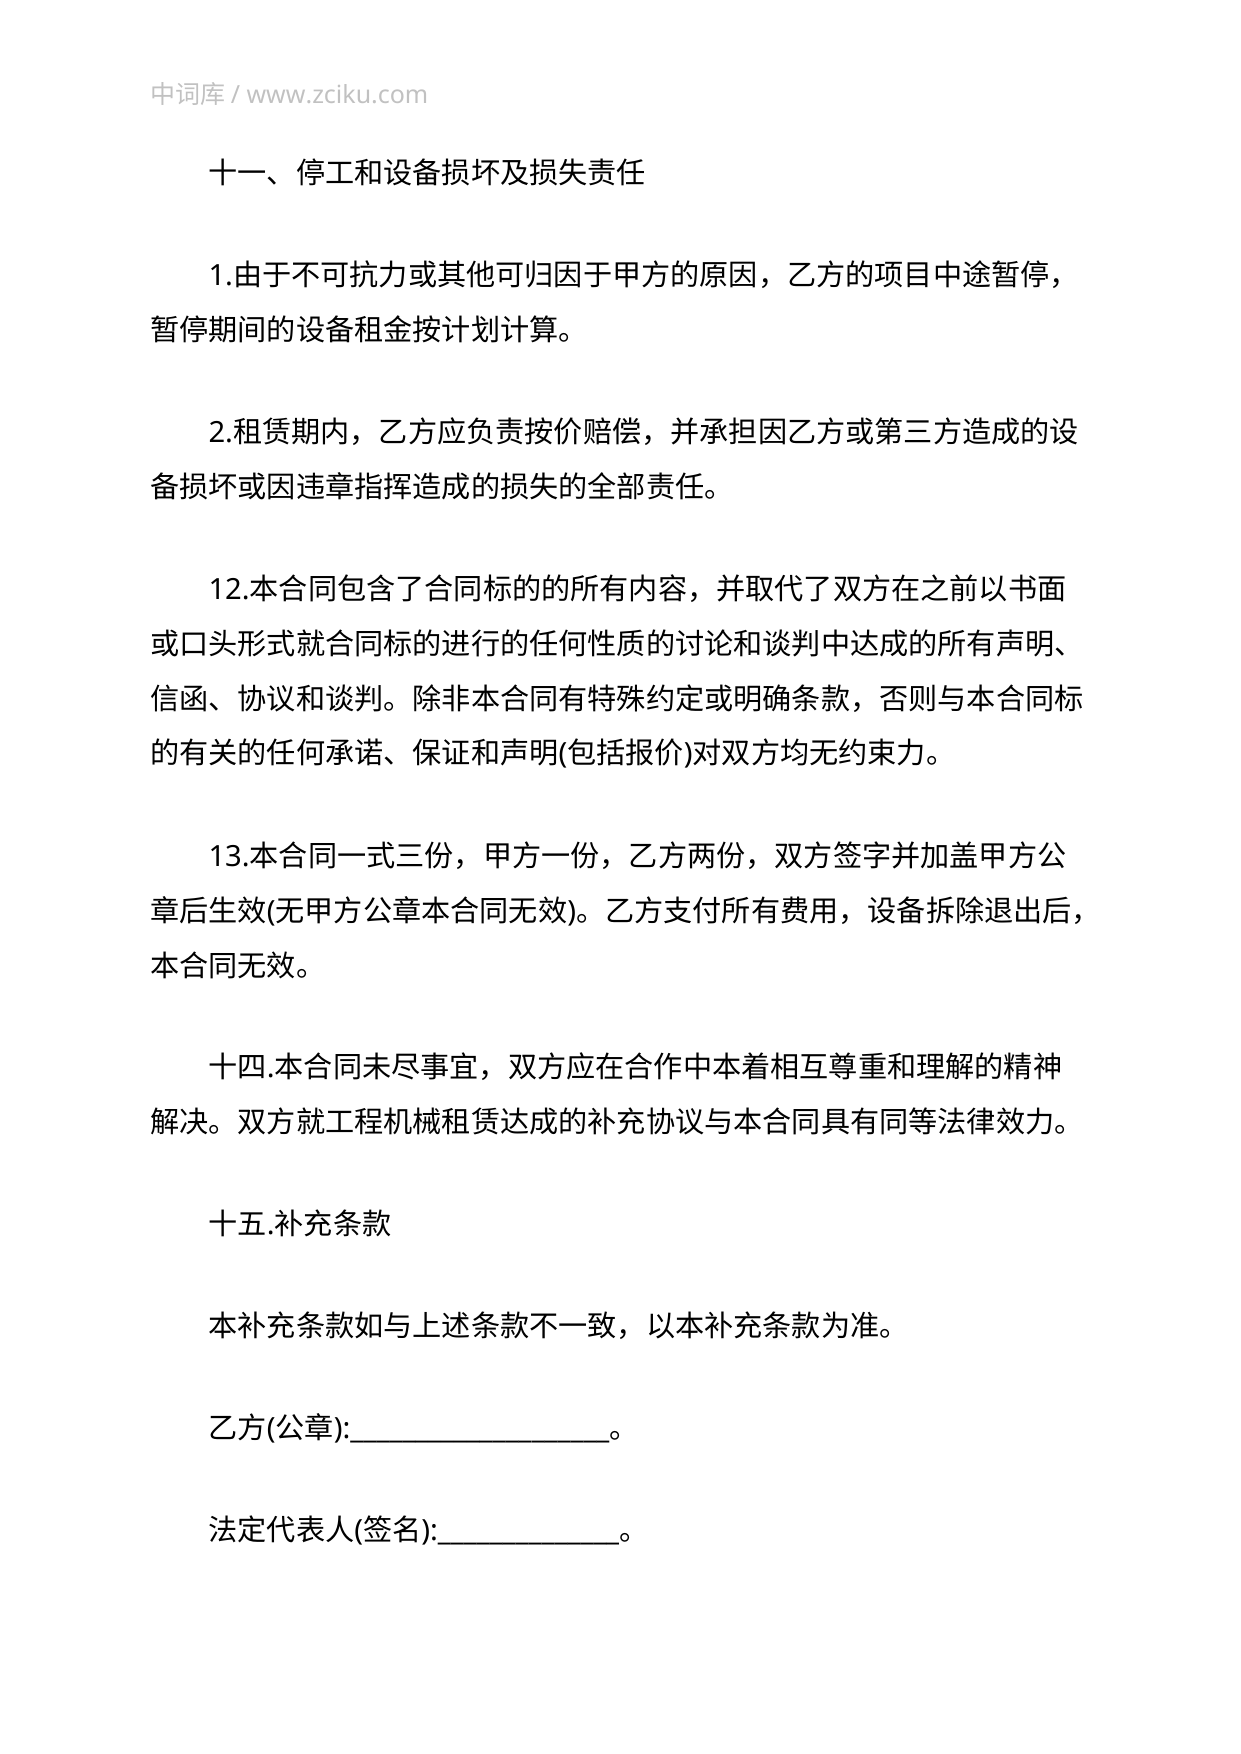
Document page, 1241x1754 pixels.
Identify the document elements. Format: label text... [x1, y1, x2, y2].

text 1.由于不可抗力或其他可归因于甲方的原因，乙方的项目中途暂停，暂停期间的设备租金按计划计算。 [150, 252, 1090, 349]
text 2.租赁期内，乙方应负责按价赔偿，并承担因乙方或第三方造成的设备损坏或因违章指挥造成的损失的全部责任。 [150, 408, 1090, 506]
text 十五.补充条款 [150, 1201, 1090, 1243]
text 乙方(公章):____________________。 [150, 1404, 1090, 1447]
text 法定代表人(签名):______________。 [150, 1506, 1090, 1549]
text 本补充条款如与上述条款不一致，以本补充条款为准。 [150, 1303, 1090, 1345]
text 十一、停工和设备损坏及损失责任 [150, 150, 1090, 192]
text 十四.本合同未尽事宜，双方应在合作中本着相互尊重和理解的精神解决。双方就工程机械租赁达成的补充协议与本合同具有同等法律效力。 [150, 1044, 1090, 1141]
text 12.本合同包含了合同标的的所有内容，并取代了双方在之前以书面或口头形式就合同标的进行的任何性质的讨论和谈判中达成的所有声明、信函、协议和谈判。除非本合同有特殊约定或明确条款，否则与本合同标的有关的任何承诺、保证和声明(包括报价)对双方均无约束力。 [150, 565, 1090, 772]
text 13.本合同一式三份，甲方一份，乙方两份，双方签字并加盖甲方公章后生效(无甲方公章本合同无效)。乙方支付所有费用，设备拆除退出后，本合同无效。 [150, 832, 1090, 984]
